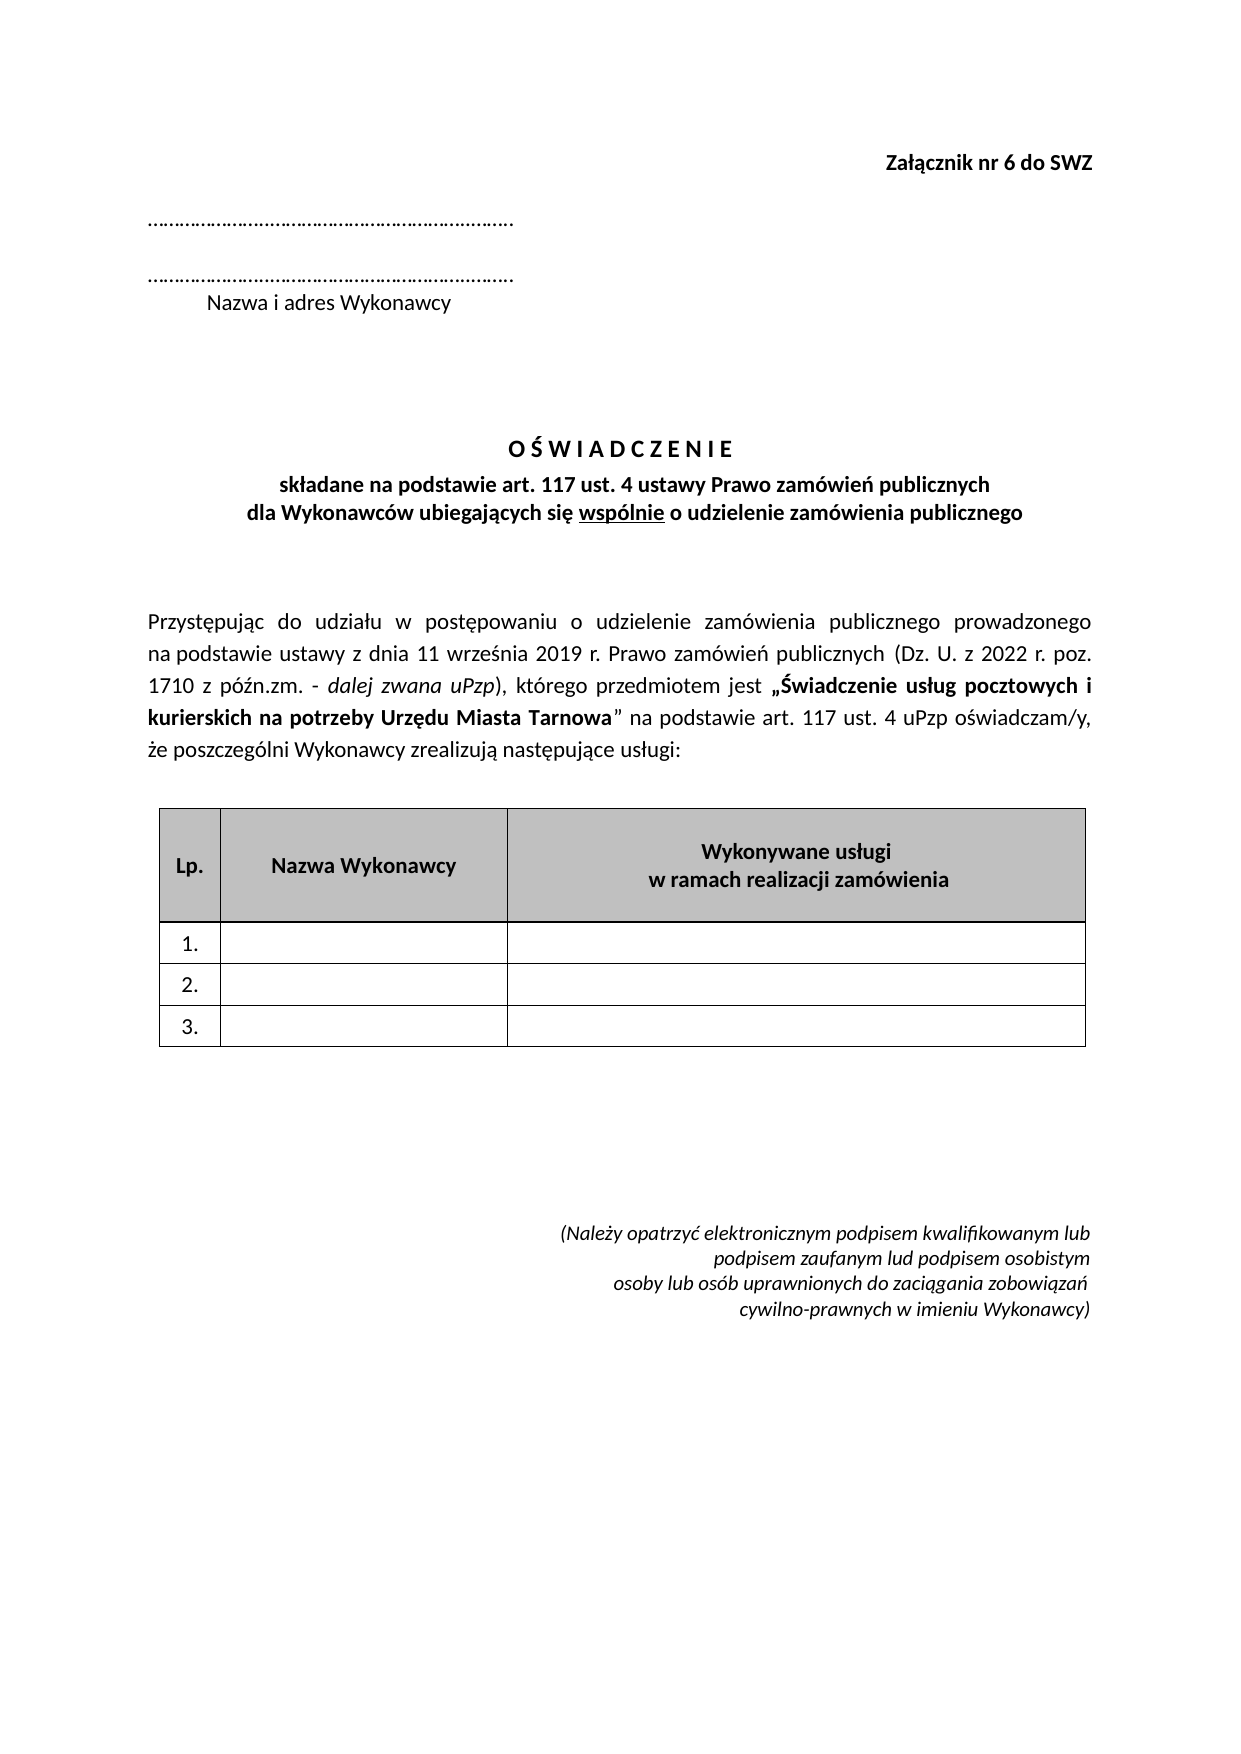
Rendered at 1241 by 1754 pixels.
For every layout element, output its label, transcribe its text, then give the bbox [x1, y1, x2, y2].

table_cell [221, 923, 507, 963]
text Przystępując do udziału w postępowaniu o udzielenie zamówienia publicznego prowadzonego na podstawie ustawy z dnia 11 września 2019 r. Prawo zamówień publicznych (Dz. U. z 2022 r. poz. 1710 z późn.zm. - dalej zwana uPzp), którego przedmiotem jest „Świadczenie usług pocztowych i kurierskich na potrzeby Urzędu Miasta Tarnowa” na podstawie art. 117 ust. 4 uPzp oświadczam/y, że poszczególni Wykonawcy zrealizują następujące usługi: [148, 607, 1093, 764]
table_cell [508, 1006, 1085, 1046]
list składane na podstawie art. 117 ust. 4 ustawy Prawo zamówień publicznych [177, 470, 1093, 498]
table_cell [221, 964, 507, 1004]
table_cell [508, 923, 1085, 963]
table_cell 2. [160, 964, 220, 1004]
text …………………..………………………………..…….. [148, 204, 1093, 232]
table_cell [508, 964, 1085, 1004]
table_header Nazwa Wykonawcy [221, 809, 507, 921]
text Załącznik nr 6 do SWZ [650, 148, 1093, 176]
table_cell [221, 1006, 507, 1046]
text O Ś W I A D C Z E N I E [148, 433, 1093, 463]
table_header Lp. [160, 809, 220, 921]
table_header Wykonywane usługi w ramach realizacji zamówienia [508, 809, 1085, 921]
text Nazwa i adres Wykonawcy [148, 288, 1093, 316]
table_cell 3. [160, 1006, 220, 1046]
text …………………..………………………………..…….. [148, 260, 1093, 288]
text osoby lub osób uprawnionych do zaciągania zobowiązań cywilno-prawnych w imieniu Wykonawcy) [516, 1271, 1093, 1321]
table_cell 1. [160, 923, 220, 963]
text (Należy opatrzyć elektronicznym podpisem kwalifikowanym lub podpisem zaufanym lud podpisem osobistym [516, 1220, 1093, 1271]
list dla Wykonawców ubiegających się wspólnie o udzielenie zamówienia publicznego [177, 498, 1093, 526]
